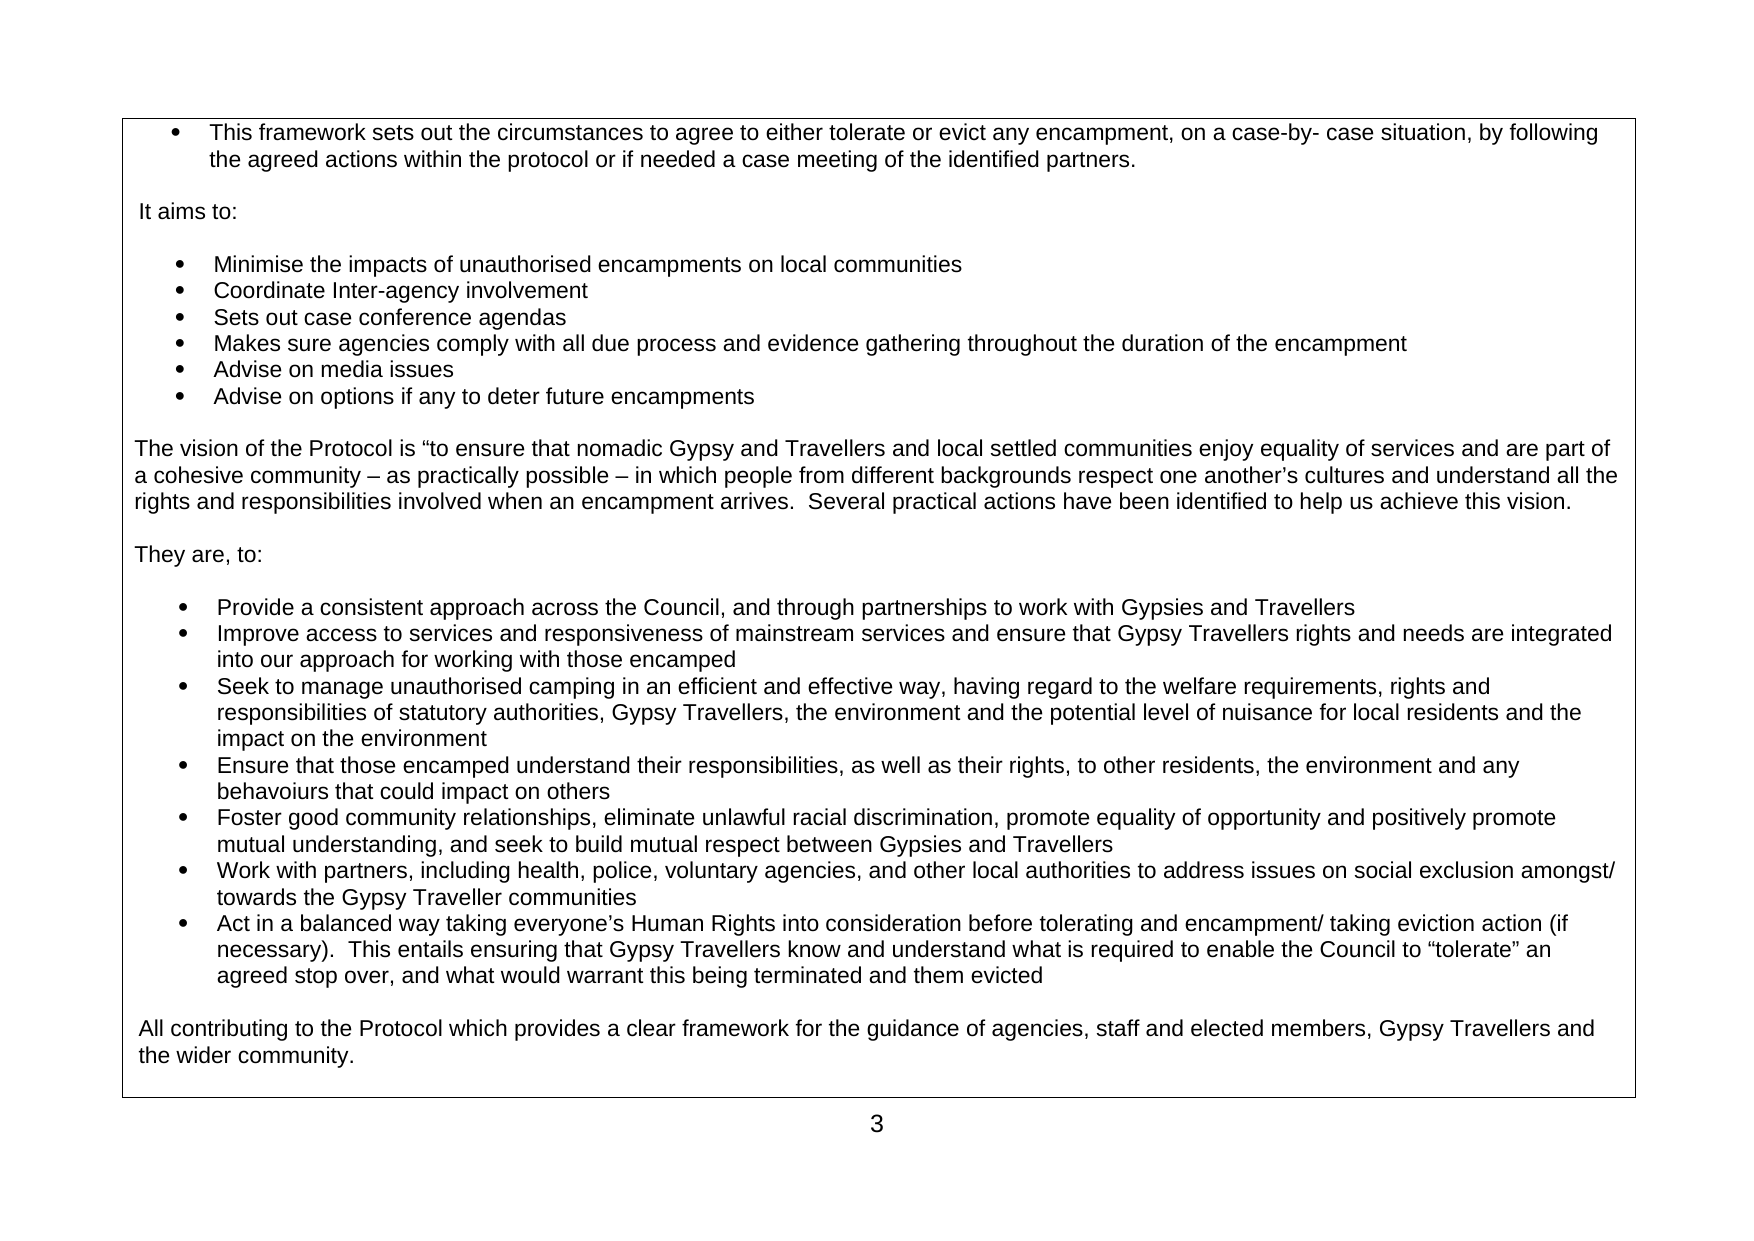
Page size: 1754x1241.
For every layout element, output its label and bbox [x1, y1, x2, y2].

table_header [123, 119, 1635, 1097]
